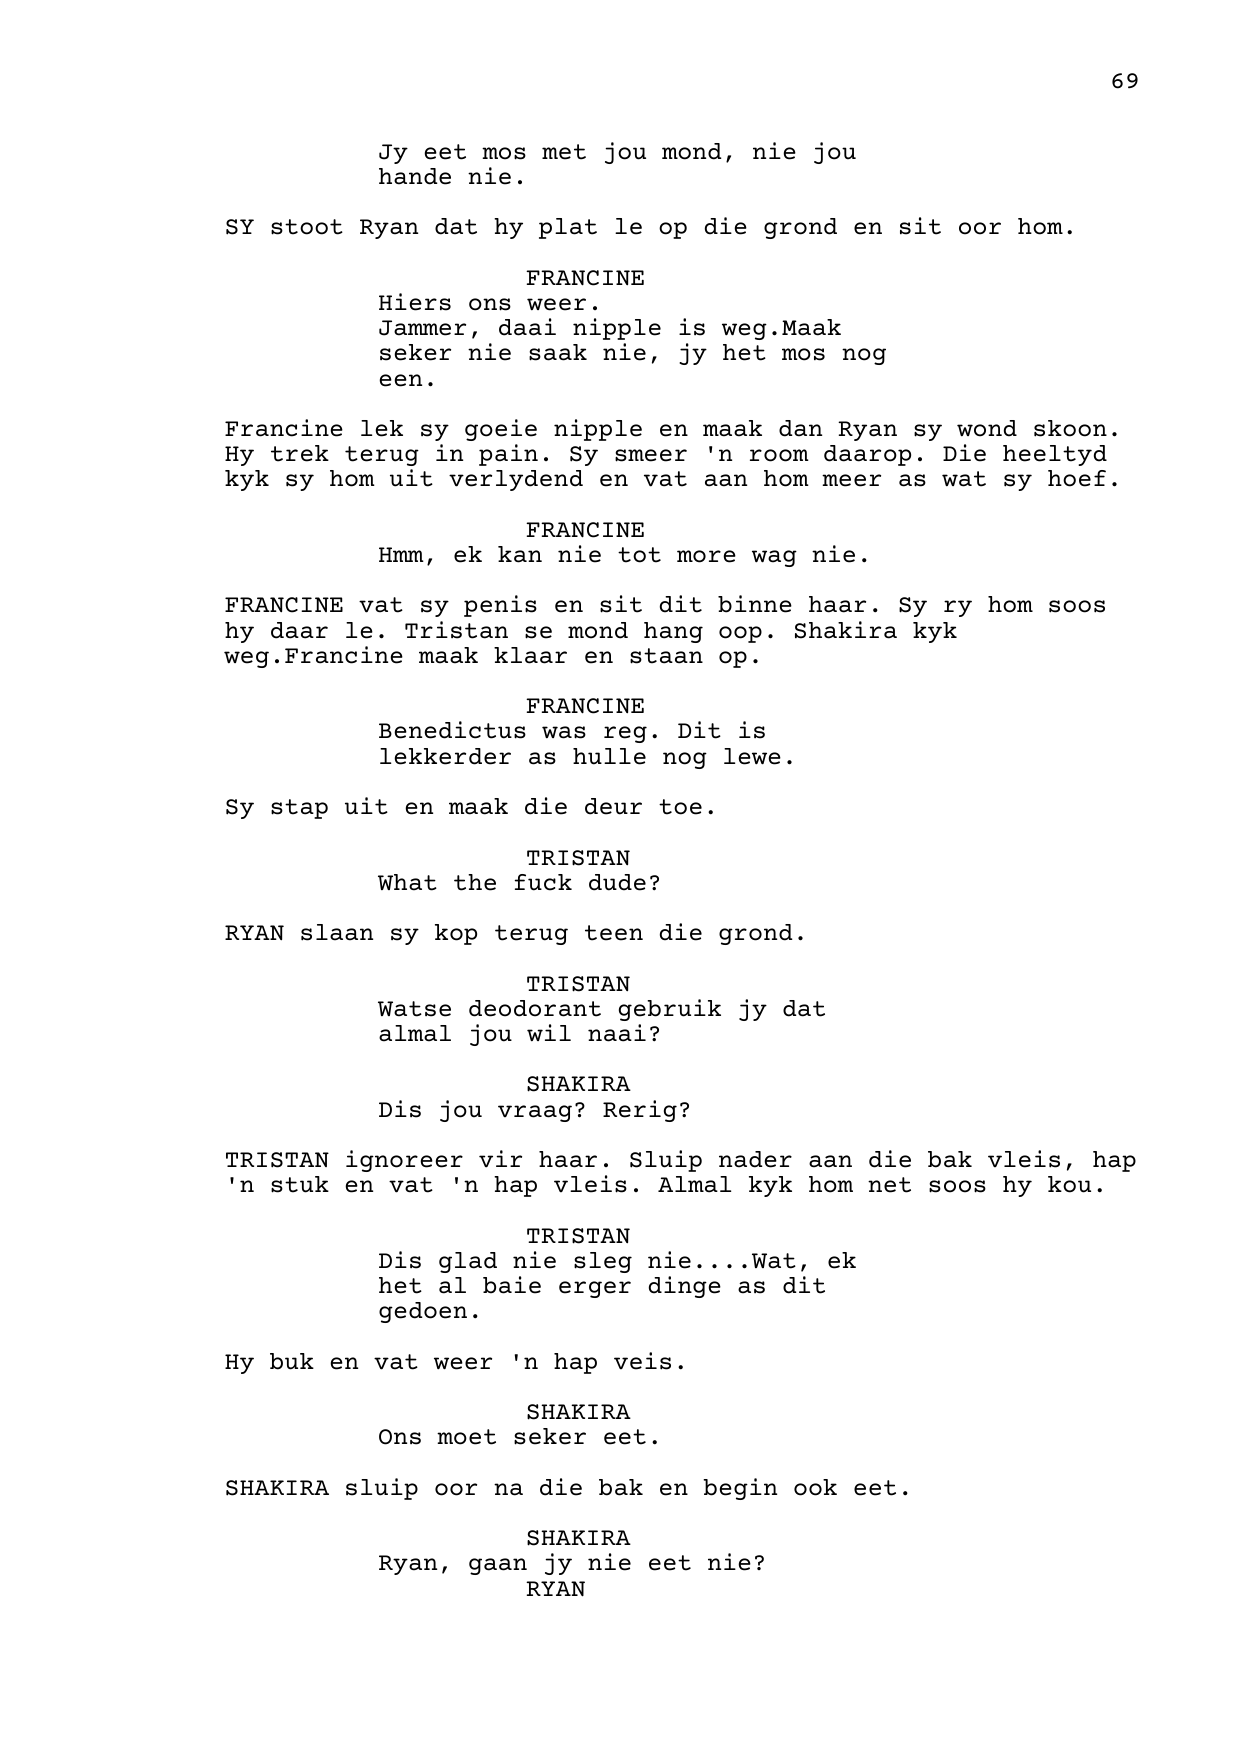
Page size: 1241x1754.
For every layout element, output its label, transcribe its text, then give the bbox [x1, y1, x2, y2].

text Hiers ons weer. [378, 293, 904, 318]
text What the fuck dude? [378, 873, 904, 898]
text Sy stap uit en maak die deur toe. [224, 797, 1140, 822]
text Dis glad nie sleg nie....Wat, ek het al baie erger dinge as dit gedoen. [378, 1251, 904, 1326]
text Ryan, gaan jy nie eet nie? [378, 1553, 904, 1578]
text SHAKIRA sluip oor na die bak en begin ook eet. [224, 1478, 1140, 1503]
text Jy eet mos met jou mond, nie jou hande nie. [378, 142, 904, 192]
text TRISTAN [526, 1226, 1107, 1251]
text Jammer, daai nipple is weg.Maak seker nie saak nie, jy het mos nog een. [378, 318, 904, 394]
text SHAKIRA [526, 1402, 1107, 1427]
text Francine lek sy goeie nipple en maak dan Ryan sy wond skoon. Hy trek terug in pain. Sy smeer 'n room daarop. Die heeltyd kyk sy hom uit verlydend en vat aan hom meer as wat sy hoef. [224, 419, 1140, 494]
text Ons moet seker eet. [378, 1427, 904, 1452]
text FRANCINE vat sy penis en sit dit binne haar. Sy ry hom soos hy daar le. Tristan se mond hang oop. Shakira kyk weg.Francine maak klaar en staan op. [224, 595, 1140, 671]
text RYAN slaan sy kop terug teen die grond. [224, 923, 1140, 948]
text RYAN [526, 1578, 1107, 1604]
text FRANCINE [526, 520, 1107, 545]
text Watse deodorant gebruik jy dat almal jou wil naai? [378, 999, 904, 1049]
text SHAKIRA [526, 1528, 1107, 1553]
text Hy buk en vat weer 'n hap veis. [224, 1352, 1140, 1377]
text SY stoot Ryan dat hy plat le op die grond en sit oor hom. [224, 217, 1140, 242]
text FRANCINE [526, 268, 1107, 293]
text Benedictus was reg. Dit is lekkerder as hulle nog lewe. [378, 721, 904, 772]
text TRISTAN [526, 973, 1107, 999]
text Hmm, ek kan nie tot more wag nie. [378, 545, 904, 570]
text TRISTAN [526, 847, 1107, 873]
text SHAKIRA [526, 1074, 1107, 1099]
text Dis jou vraag? Rerig? [378, 1099, 904, 1125]
text TRISTAN ignoreer vir haar. Sluip nader aan die bak vleis, hap 'n stuk en vat 'n hap vleis. Almal kyk hom net soos hy kou. [224, 1150, 1140, 1200]
text FRANCINE [526, 696, 1107, 721]
